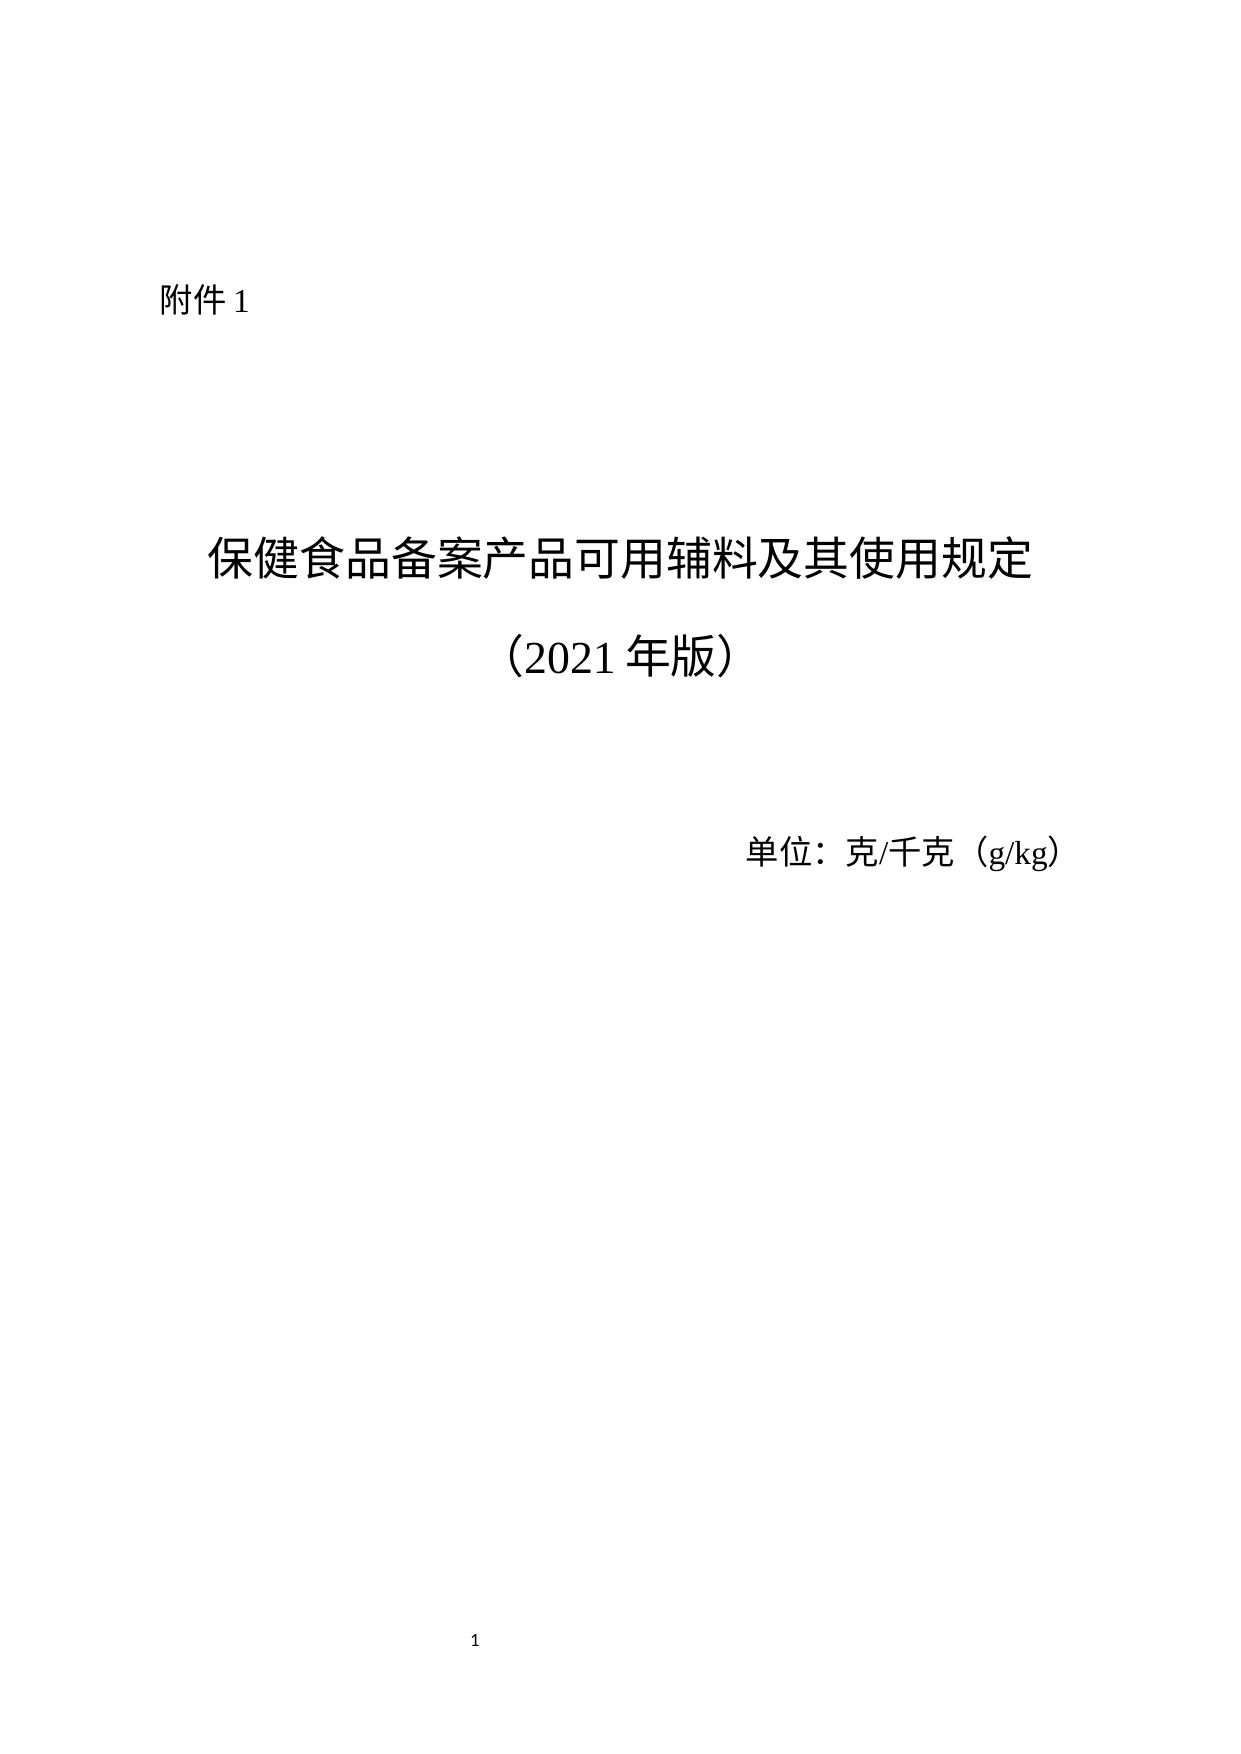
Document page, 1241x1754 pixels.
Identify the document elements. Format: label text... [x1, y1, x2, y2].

text 单位：克/千克（g/kg） [159, 818, 1081, 883]
text 保健食品备案产品可用辅料及其使用规定 [159, 507, 1081, 604]
text 附件1 [159, 265, 1081, 330]
text （2021年版） [159, 604, 1081, 702]
